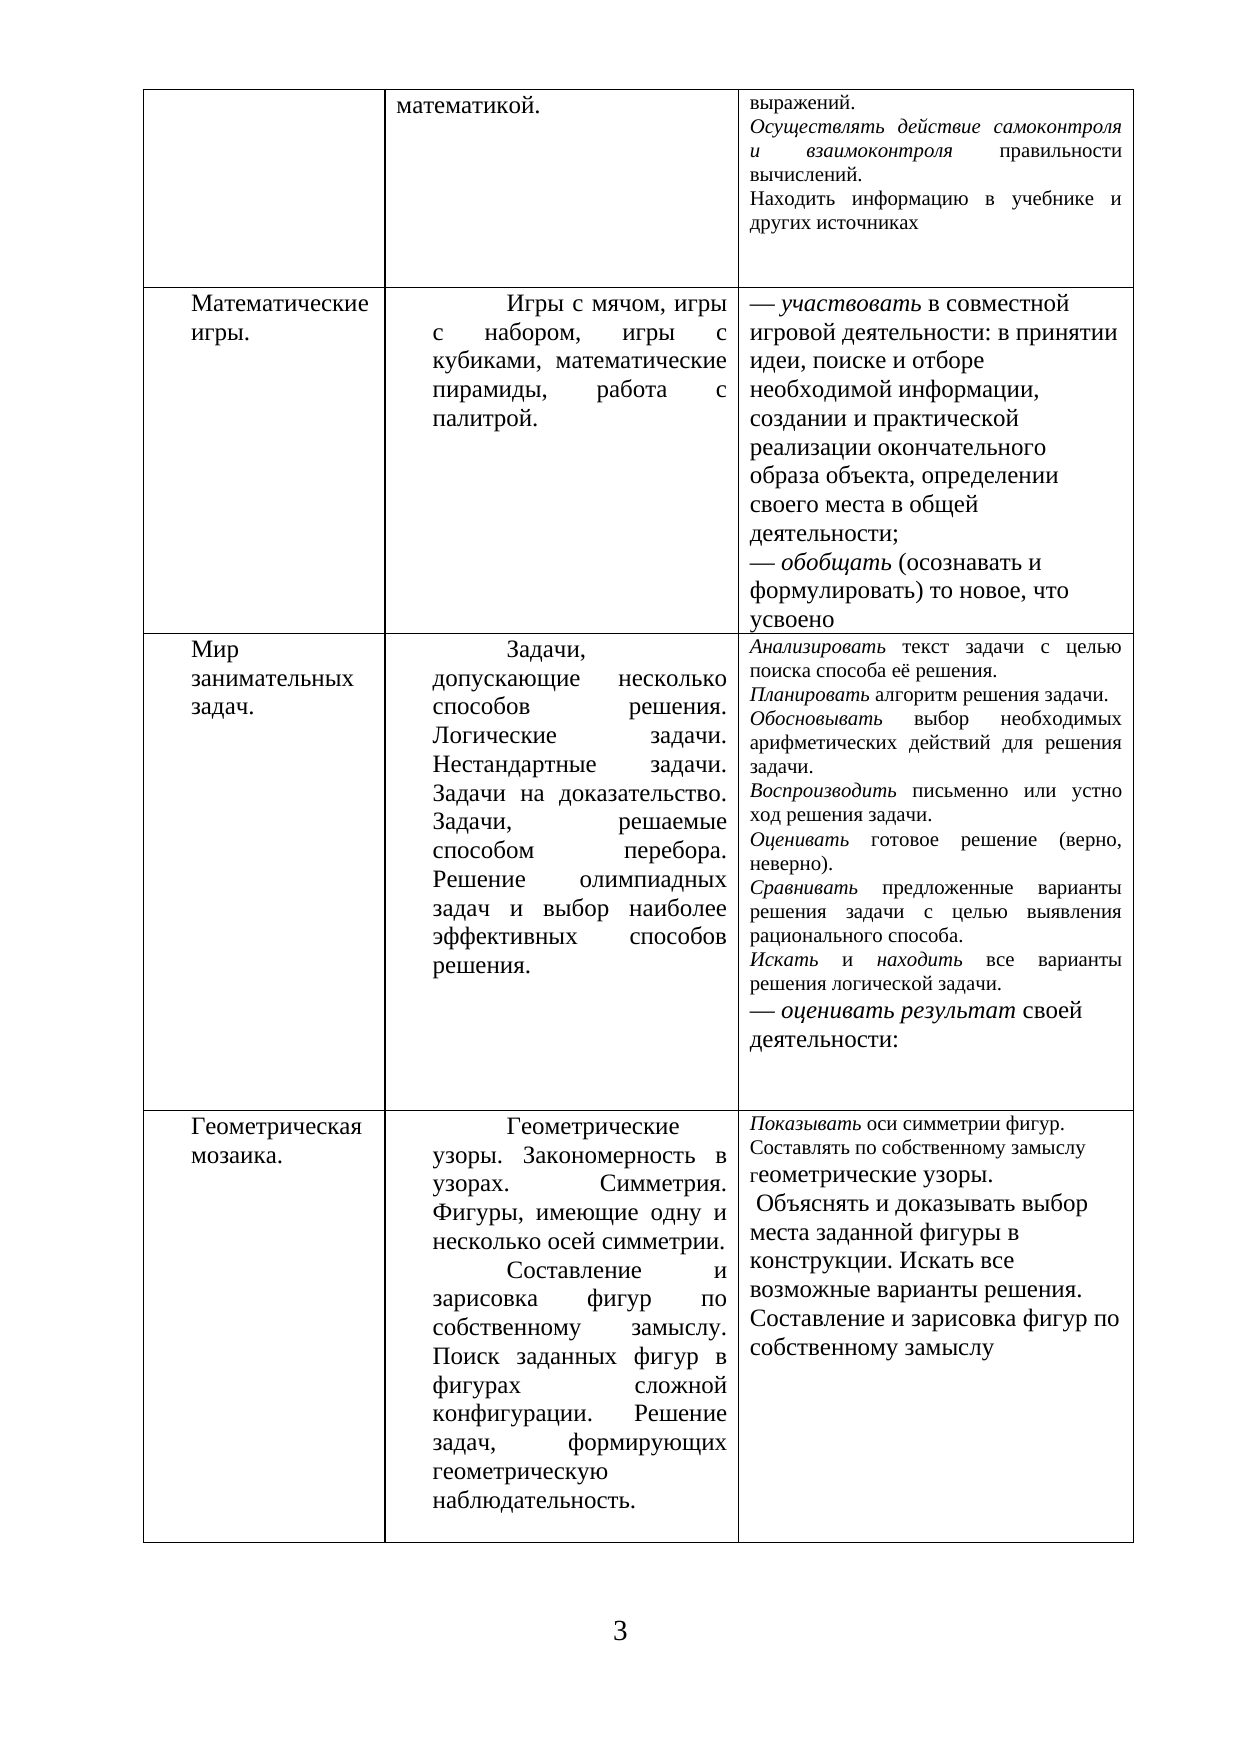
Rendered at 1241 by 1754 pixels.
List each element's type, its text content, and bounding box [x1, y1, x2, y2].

table_cell Анализировать текст задачи с целью поиска способа её решения. Планировать алгоритм решения задачи. Обосновывать выбор необходимых арифметических действий для решения задачи. Воспроизводить письменно или устно ход решения задачи. Оценивать готовое решение (верно, неверно). Сравнивать предложенные варианты решения задачи с целью выявления рационального способа. Искать и находить все варианты решения логической задачи. — оценивать результат своей деятельности: [739, 634, 1133, 1110]
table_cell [144, 90, 384, 287]
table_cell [739, 90, 1133, 287]
table_cell Игры с мячом, игры с набором, игры с кубиками, математические пирамиды, работа с палитрой. [386, 288, 738, 633]
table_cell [386, 90, 738, 287]
table_cell Геометрические узоры. Закономерность в узорах. Симметрия. Фигуры, имеющие одну и несколько осей симметрии. Составление и зарисовка фигур по собственному замыслу. Поиск заданных фигур в фигурах сложной конфигурации. Решение задач, формирующих геометрическую наблюдательность. [386, 1111, 738, 1542]
table_cell Показывать оси симметрии фигур. Составлять по собственному замыслу геометрические узоры. Объяснять и доказывать выбор места заданной фигуры в конструкции. Искать все возможные варианты решения. Составление и зарисовка фигур по собственному замыслу [739, 1111, 1133, 1542]
table_cell — участвовать в совместной игровой деятельности: в принятии идеи, поиске и отборе необходимой информации, создании и практической реализации окончательного образа объекта, определении своего места в общей деятельности; — обобщать (осознавать и формулировать) то новое, что усвоено [739, 288, 1133, 633]
table_cell Мир занимательных задач. [144, 634, 384, 1110]
table_cell Геометрическая мозаика. [144, 1111, 384, 1542]
table_cell Задачи, допускающие несколько способов решения. Логические задачи. Нестандартные задачи. Задачи на доказательство. Задачи, решаемые способом перебора. Решение олимпиадных задач и выбор наиболее эффективных способов решения. [386, 634, 738, 1110]
table_cell Математические игры. [144, 288, 384, 633]
